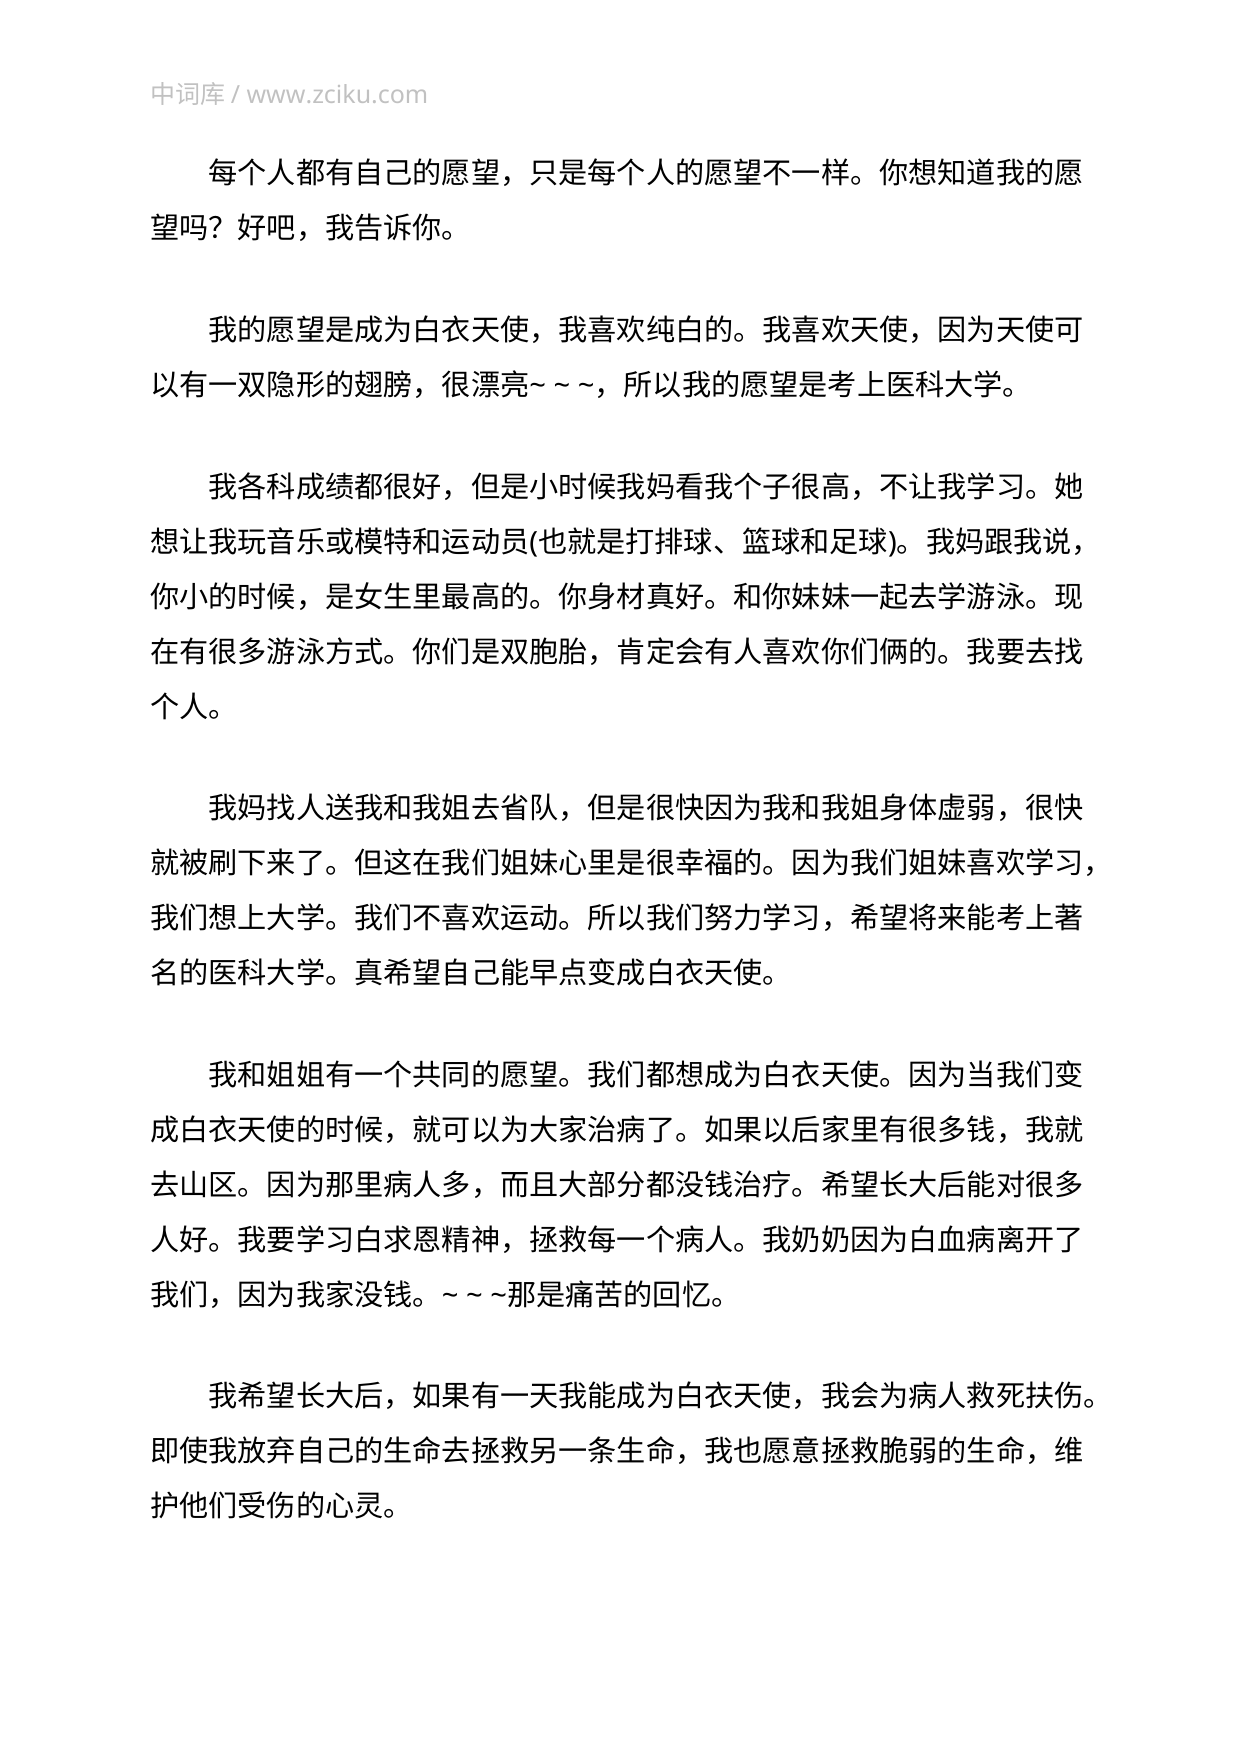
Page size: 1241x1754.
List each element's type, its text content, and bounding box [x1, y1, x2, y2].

text 每个人都有自己的愿望，只是每个人的愿望不一样。你想知道我的愿望吗？好吧，我告诉你。 [150, 150, 1090, 247]
text 我希望长大后，如果有一天我能成为白衣天使，我会为病人救死扶伤。即使我放弃自己的生命去拯救另一条生命，我也愿意拯救脆弱的生命，维护他们受伤的心灵。 [150, 1373, 1090, 1525]
text 我的愿望是成为白衣天使，我喜欢纯白的。我喜欢天使，因为天使可以有一双隐形的翅膀，很漂亮~ ~ ~，所以我的愿望是考上医科大学。 [150, 307, 1090, 404]
text 我各科成绩都很好，但是小时候我妈看我个子很高，不让我学习。她想让我玩音乐或模特和运动员(也就是打排球、篮球和足球)。我妈跟我说，你小的时候，是女生里最高的。你身材真好。和你妹妹一起去学游泳。现在有很多游泳方式。你们是双胞胎，肯定会有人喜欢你们俩的。我要去找个人。 [150, 463, 1090, 726]
text 我和姐姐有一个共同的愿望。我们都想成为白衣天使。因为当我们变成白衣天使的时候，就可以为大家治病了。如果以后家里有很多钱，我就去山区。因为那里病人多，而且大部分都没钱治疗。希望长大后能对很多人好。我要学习白求恩精神，拯救每一个病人。我奶奶因为白血病离开了我们，因为我家没钱。~ ~ ~那是痛苦的回忆。 [150, 1051, 1090, 1313]
text 我妈找人送我和我姐去省队，但是很快因为我和我姐身体虚弱，很快就被刷下来了。但这在我们姐妹心里是很幸福的。因为我们姐妹喜欢学习，我们想上大学。我们不喜欢运动。所以我们努力学习，希望将来能考上著名的医科大学。真希望自己能早点变成白衣天使。 [150, 785, 1090, 992]
